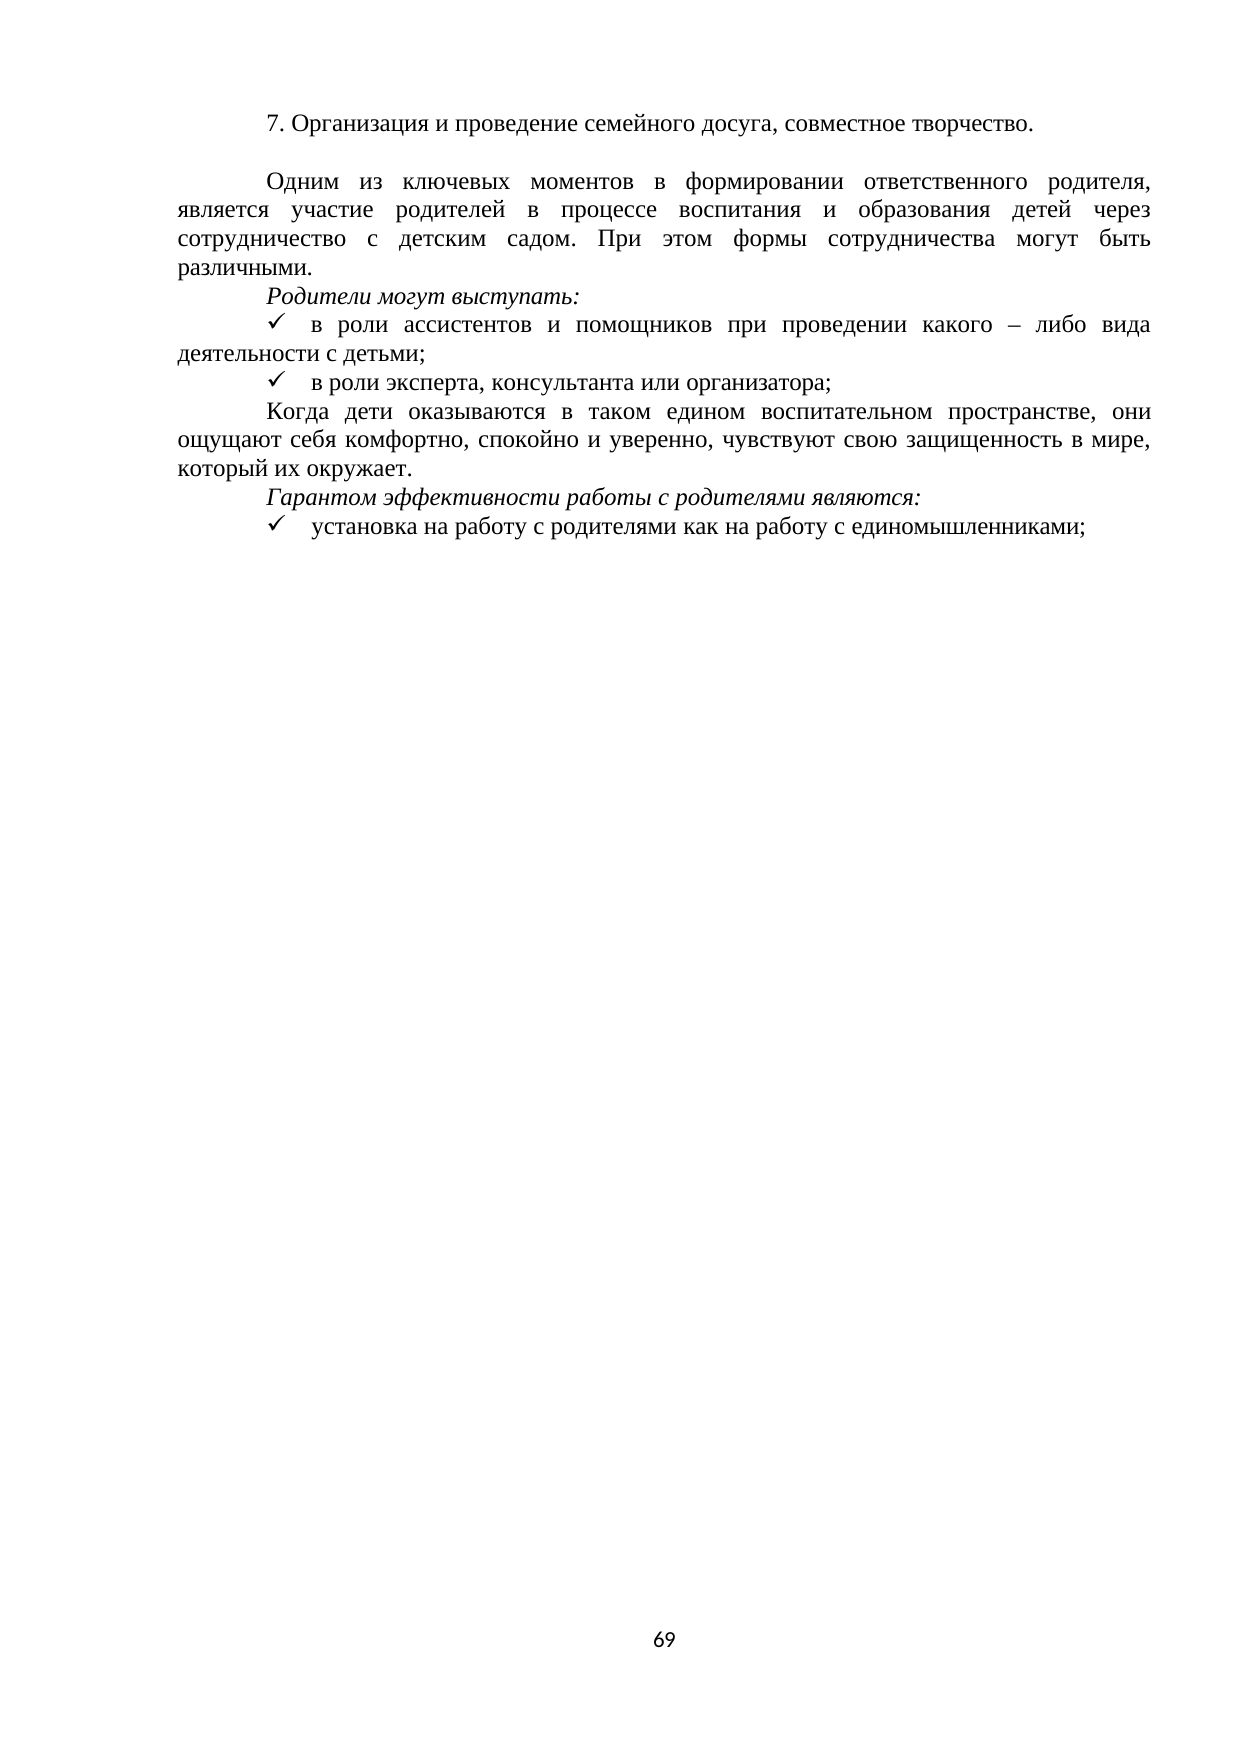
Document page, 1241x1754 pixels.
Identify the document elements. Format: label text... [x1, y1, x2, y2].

list в роли ассистентов и помощников при проведении какого – либо вида деятельности с детьми; [177, 309, 1152, 367]
text Гарантом эффективности работы с родителями являются: [266, 482, 1240, 511]
list в роли эксперта, консультанта или организатора; [266, 367, 1240, 396]
text Родители могут выступать: [266, 281, 1240, 309]
text Когда дети оказываются в таком едином воспитательном пространстве, они ощущают себя комфортно, спокойно и уверенно, чувствуют свою защищенность в мире, который их окружает. [177, 396, 1152, 482]
list Организация и проведение семейного досуга, совместное творчество. [266, 108, 1240, 137]
text Одним из ключевых моментов в формировании ответственного родителя, является участие родителей в процессе воспитания и образования детей через сотрудничество с детским садом. При этом формы сотрудничества могут быть различными. [177, 166, 1152, 281]
list установка на работу с родителями как на работу с единомышленниками; [266, 511, 1240, 539]
